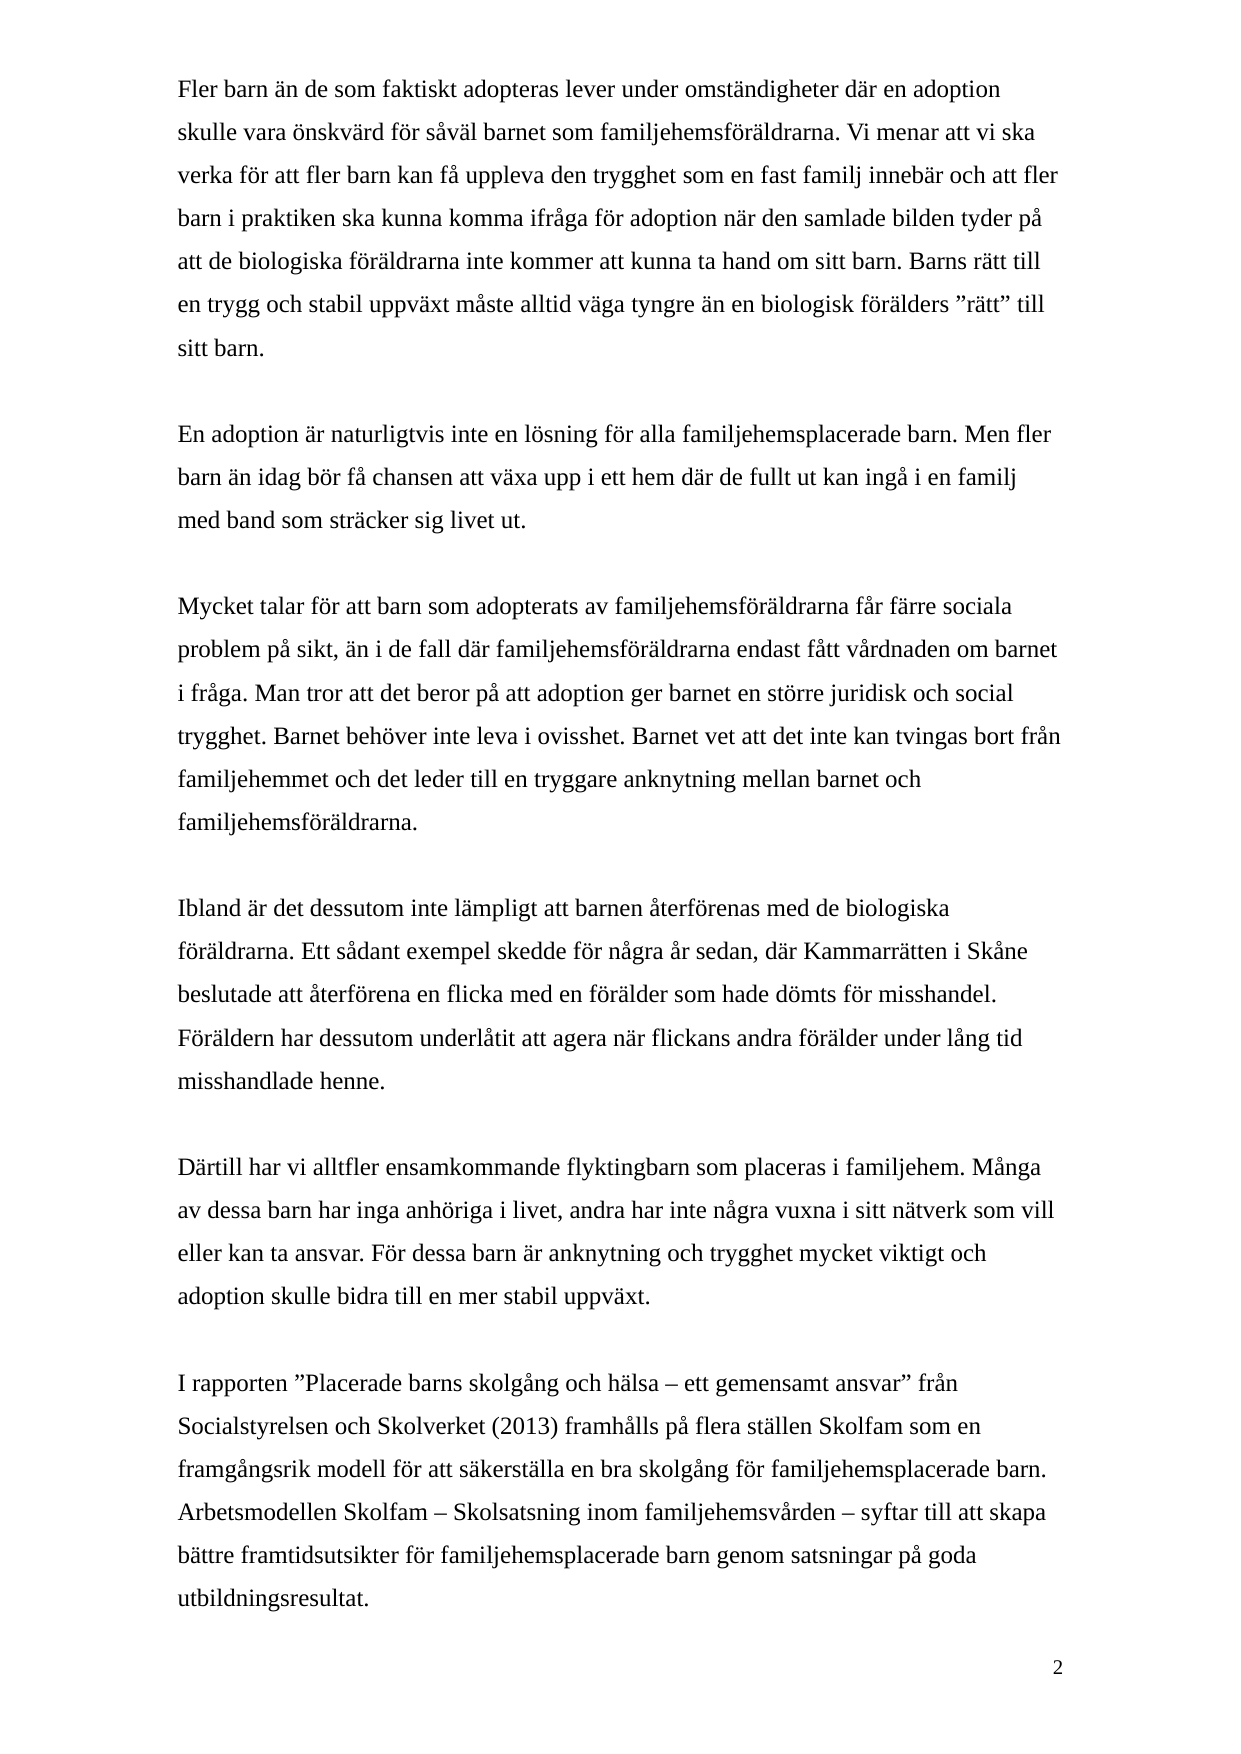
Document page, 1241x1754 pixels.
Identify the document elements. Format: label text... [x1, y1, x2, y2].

text Ibland är det dessutom inte lämpligt att barnen återförenas med de biologiska föräldrarna. Ett sådant exempel skedde för några år sedan, där Kammarrätten i Skåne beslutade att återförena en flicka med en förälder som hade dömts för misshandel. Föräldern har dessutom underlåtit att agera när flickans andra förälder under lång tid misshandlade henne. [177, 893, 1063, 1094]
text Fler barn än de som faktiskt adopteras lever under omständigheter där en adoption skulle vara önskvärd för såväl barnet som familjehemsföräldrarna. Vi menar att vi ska verka för att fler barn kan få uppleva den trygghet som en fast familj innebär och att fler barn i praktiken ska kunna komma ifråga för adoption när den samlade bilden tyder på att de biologiska föräldrarna inte kommer att kunna ta hand om sitt barn. Barns rätt till en trygg och stabil uppväxt måste alltid väga tyngre än en biologisk förälders ”rätt” till sitt barn. [177, 74, 1063, 361]
text I rapporten ”Placerade barns skolgång och hälsa – ett gemensamt ansvar” från Socialstyrelsen och Skolverket (2013) framhålls på flera ställen Skolfam som en framgångsrik modell för att säkerställa en bra skolgång för familjehemsplacerade barn. Arbetsmodellen Skolfam – Skolsatsning inom familjehemsvården – syftar till att skapa bättre framtidsutsikter för familjehemsplacerade barn genom satsningar på goda utbildningsresultat. [177, 1368, 1063, 1612]
text Därtill har vi alltfler ensamkommande flyktingbarn som placeras i familjehem. Många av dessa barn har inga anhöriga i livet, andra har inte några vuxna i sitt nätverk som vill eller kan ta ansvar. För dessa barn är anknytning och trygghet mycket viktigt och adoption skulle bidra till en mer stabil uppväxt. [177, 1152, 1063, 1310]
text En adoption är naturligtvis inte en lösning för alla familjehemsplacerade barn. Men fler barn än idag bör få chansen att växa upp i ett hem där de fullt ut kan ingå i en familj med band som sträcker sig livet ut. [177, 419, 1063, 534]
text Mycket talar för att barn som adopterats av familjehemsföräldrarna får färre sociala problem på sikt, än i de fall där familjehemsföräldrarna endast fått vårdnaden om barnet i fråga. Man tror att det beror på att adoption ger barnet en större juridisk och social trygghet. Barnet behöver inte leva i ovisshet. Barnet vet att det inte kan tvingas bort från familjehemmet och det leder till en tryggare anknytning mellan barnet och familjehemsföräldrarna. [177, 591, 1063, 836]
